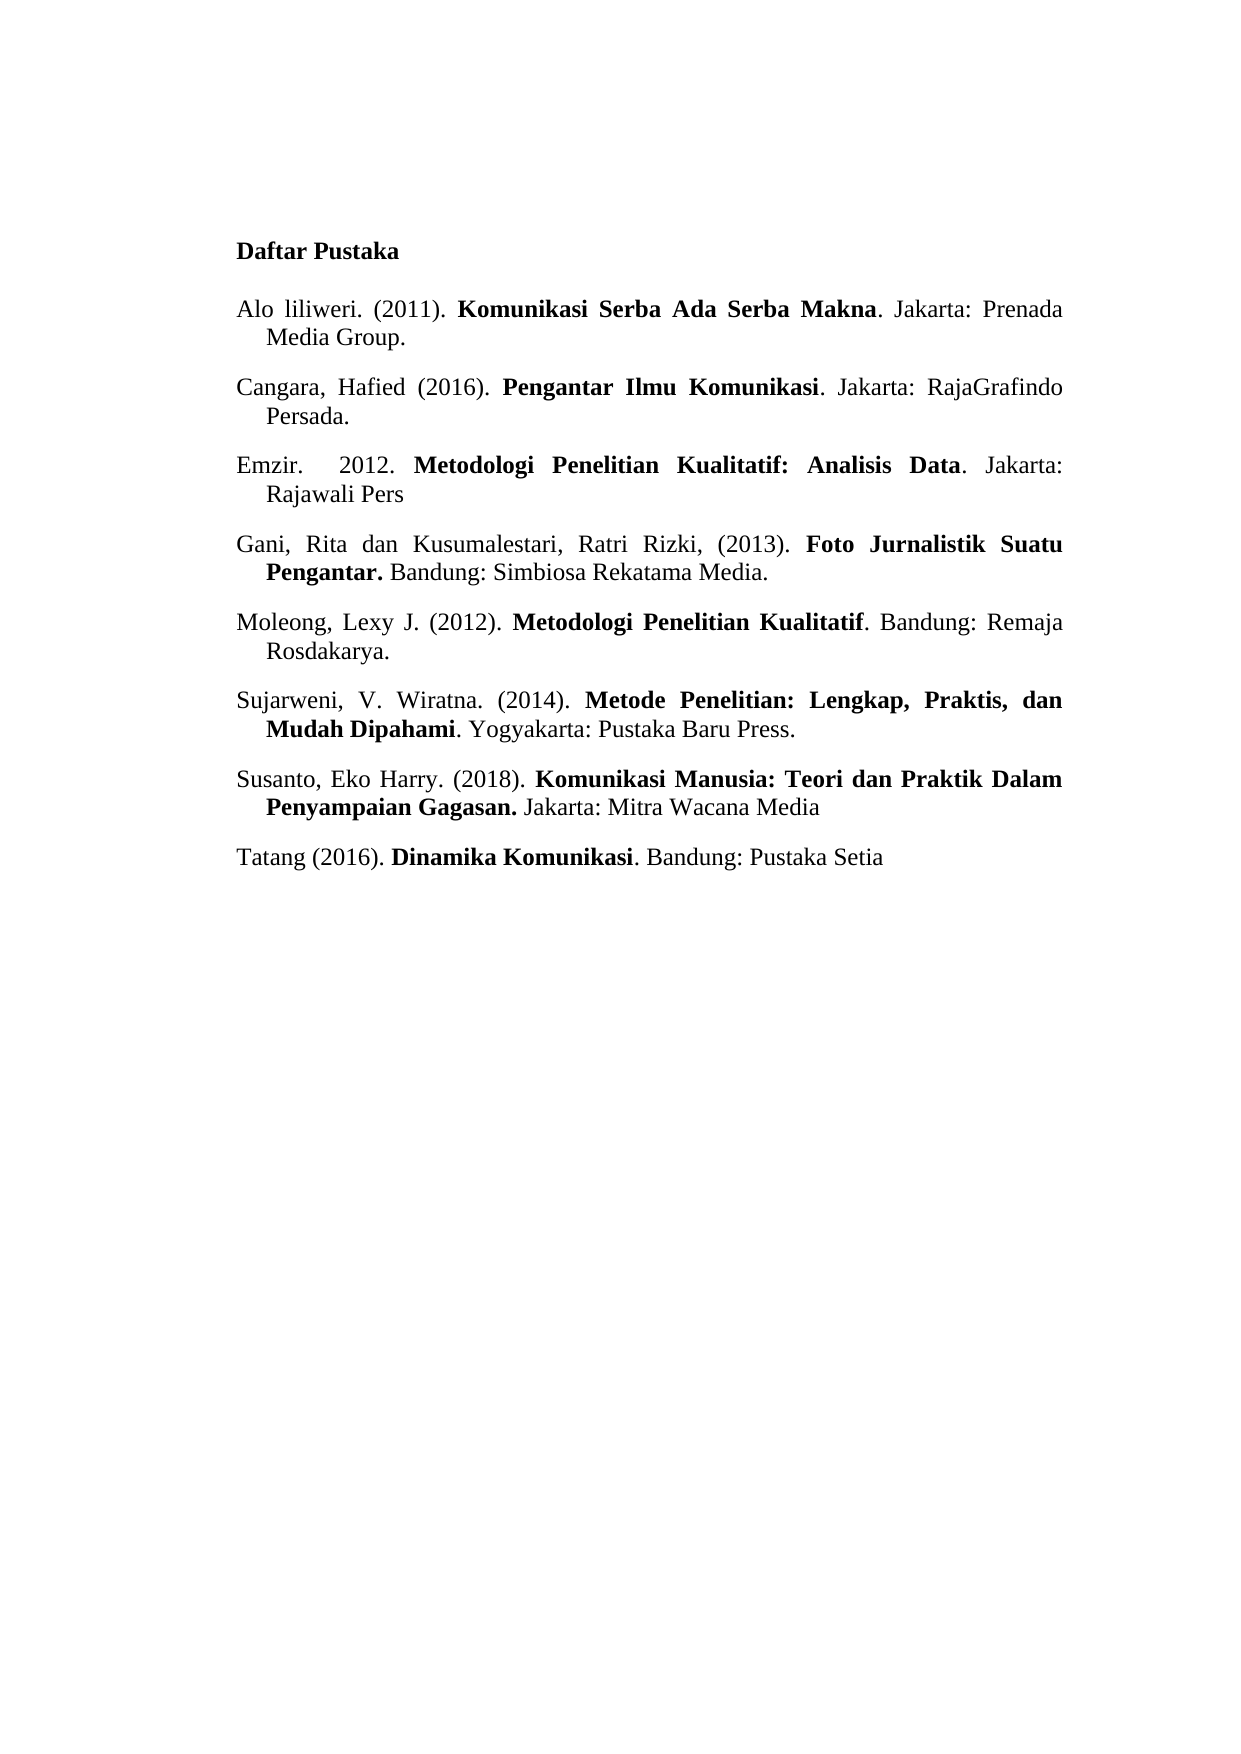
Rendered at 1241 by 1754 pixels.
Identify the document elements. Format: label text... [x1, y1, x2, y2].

text Moleong, Lexy J. (2012). Metodologi Penelitian Kualitatif. Bandung: Remaja Rosdakarya. [236, 607, 1063, 664]
text Daftar Pustaka [236, 236, 1063, 265]
text Cangara, Hafied (2016). Pengantar Ilmu Komunikasi. Jakarta: RajaGrafindo Persada. [236, 372, 1063, 429]
text Tatang (2016). Dinamika Komunikasi. Bandung: Pustaka Setia [236, 842, 1063, 871]
text Gani, Rita dan Kusumalestari, Ratri Rizki, (2013). Foto Jurnalistik Suatu Pengantar. Bandung: Simbiosa Rekatama Media. [236, 529, 1063, 586]
text Emzir. 2012. Metodologi Penelitian Kualitatif: Analisis Data. Jakarta: Rajawali Pers [236, 450, 1063, 508]
text Sujarweni, V. Wiratna. (2014). Metode Penelitian: Lengkap, Praktis, dan Mudah Dipahami. Yogyakarta: Pustaka Baru Press. [236, 685, 1063, 743]
text Susanto, Eko Harry. (2018). Komunikasi Manusia: Teori dan Praktik Dalam Penyampaian Gagasan. Jakarta: Mitra Wacana Media [236, 764, 1063, 821]
text Alo liliweri. (2011). Komunikasi Serba Ada Serba Makna. Jakarta: Prenada Media Group. [236, 294, 1063, 351]
